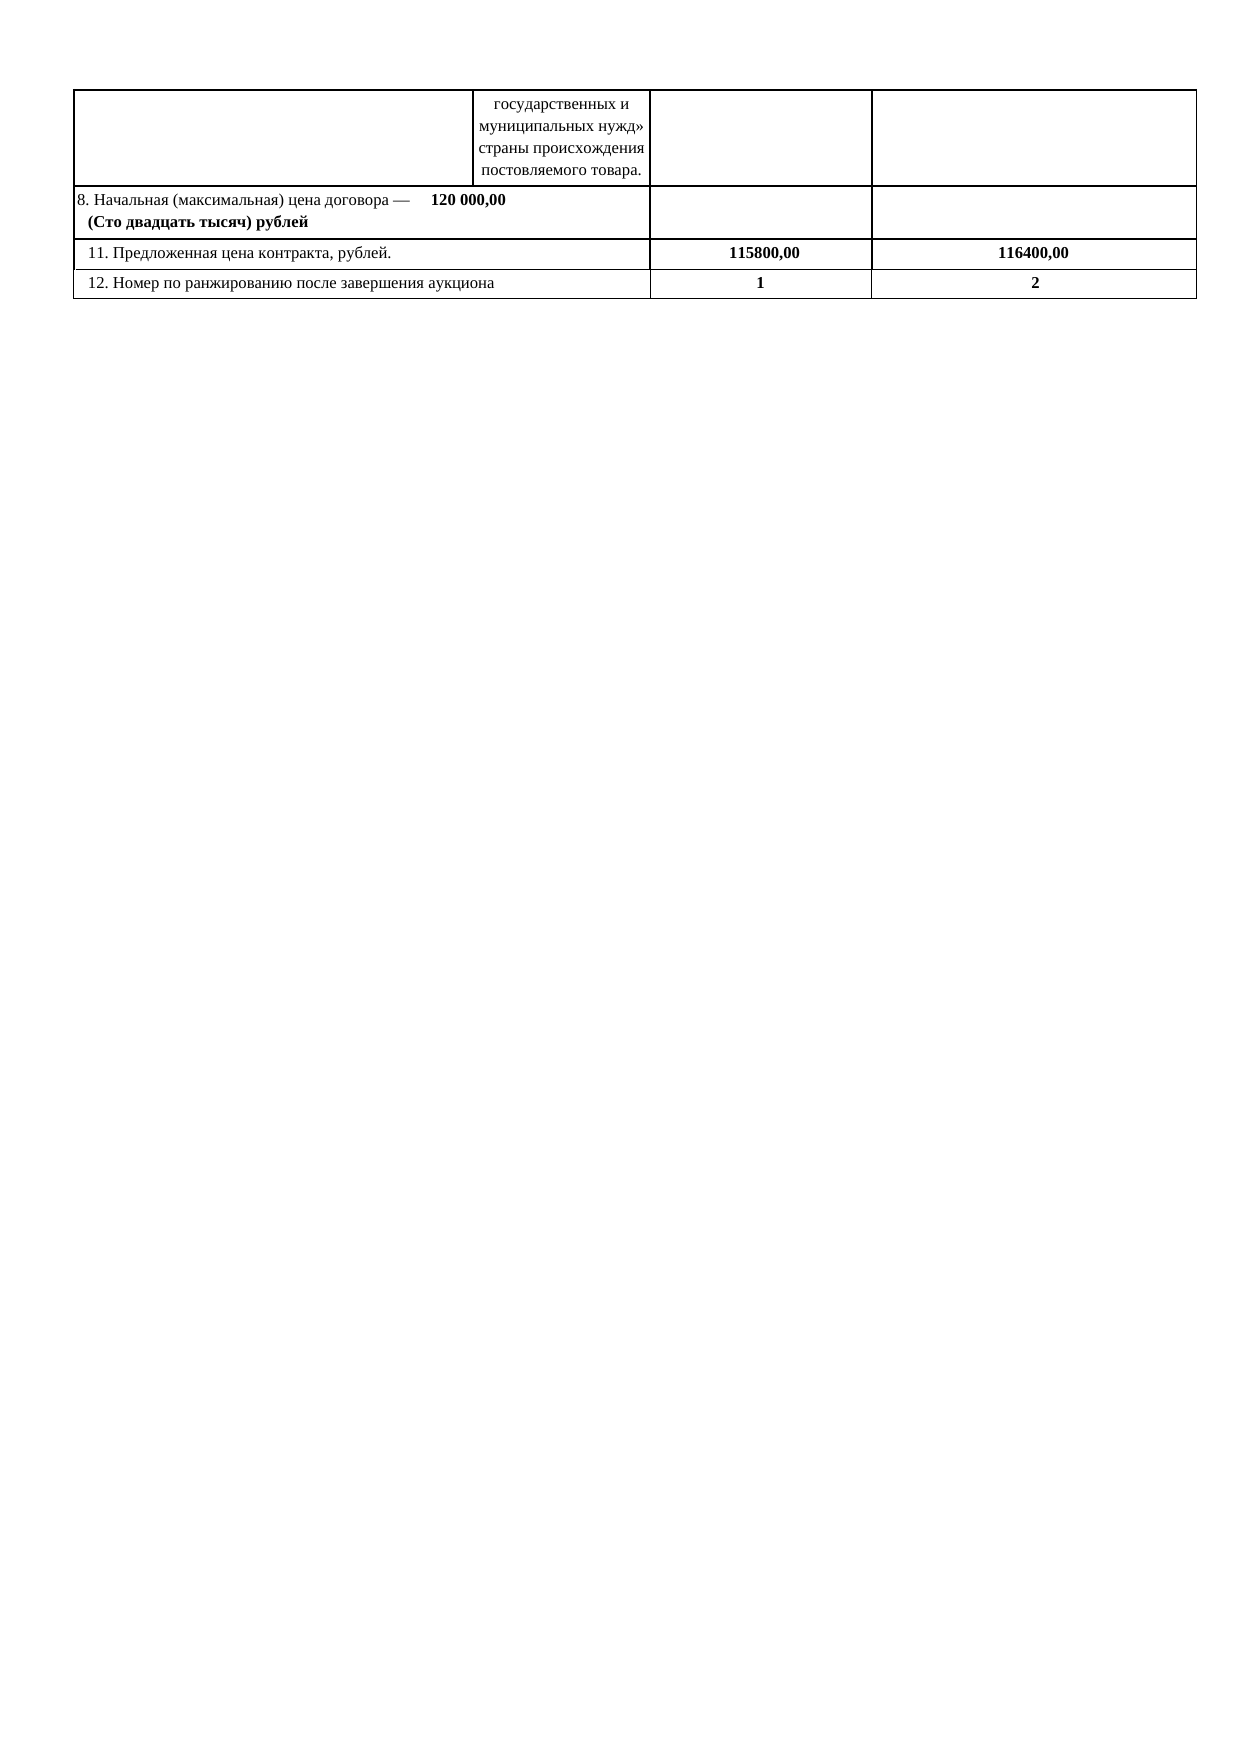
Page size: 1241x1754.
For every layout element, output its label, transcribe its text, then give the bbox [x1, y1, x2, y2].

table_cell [873, 91, 1196, 185]
table_cell 2 [872, 270, 1196, 298]
table_cell 12. Номер по ранжированию после завершения аукциона [74, 270, 650, 298]
table_cell 8. Начальная (максимальная) цена договора — 120 000,00 (Сто двадцать тысяч) рублей [75, 187, 649, 238]
table_cell [651, 187, 871, 238]
table_cell 116400,00 [873, 240, 1196, 268]
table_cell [474, 91, 649, 185]
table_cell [75, 91, 472, 185]
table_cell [651, 91, 871, 185]
table_cell [873, 187, 1196, 238]
table_cell 115800,00 [651, 240, 871, 268]
table_cell 1 [651, 270, 871, 298]
table_cell 11. Предложенная цена контракта, рублей. [75, 240, 649, 268]
